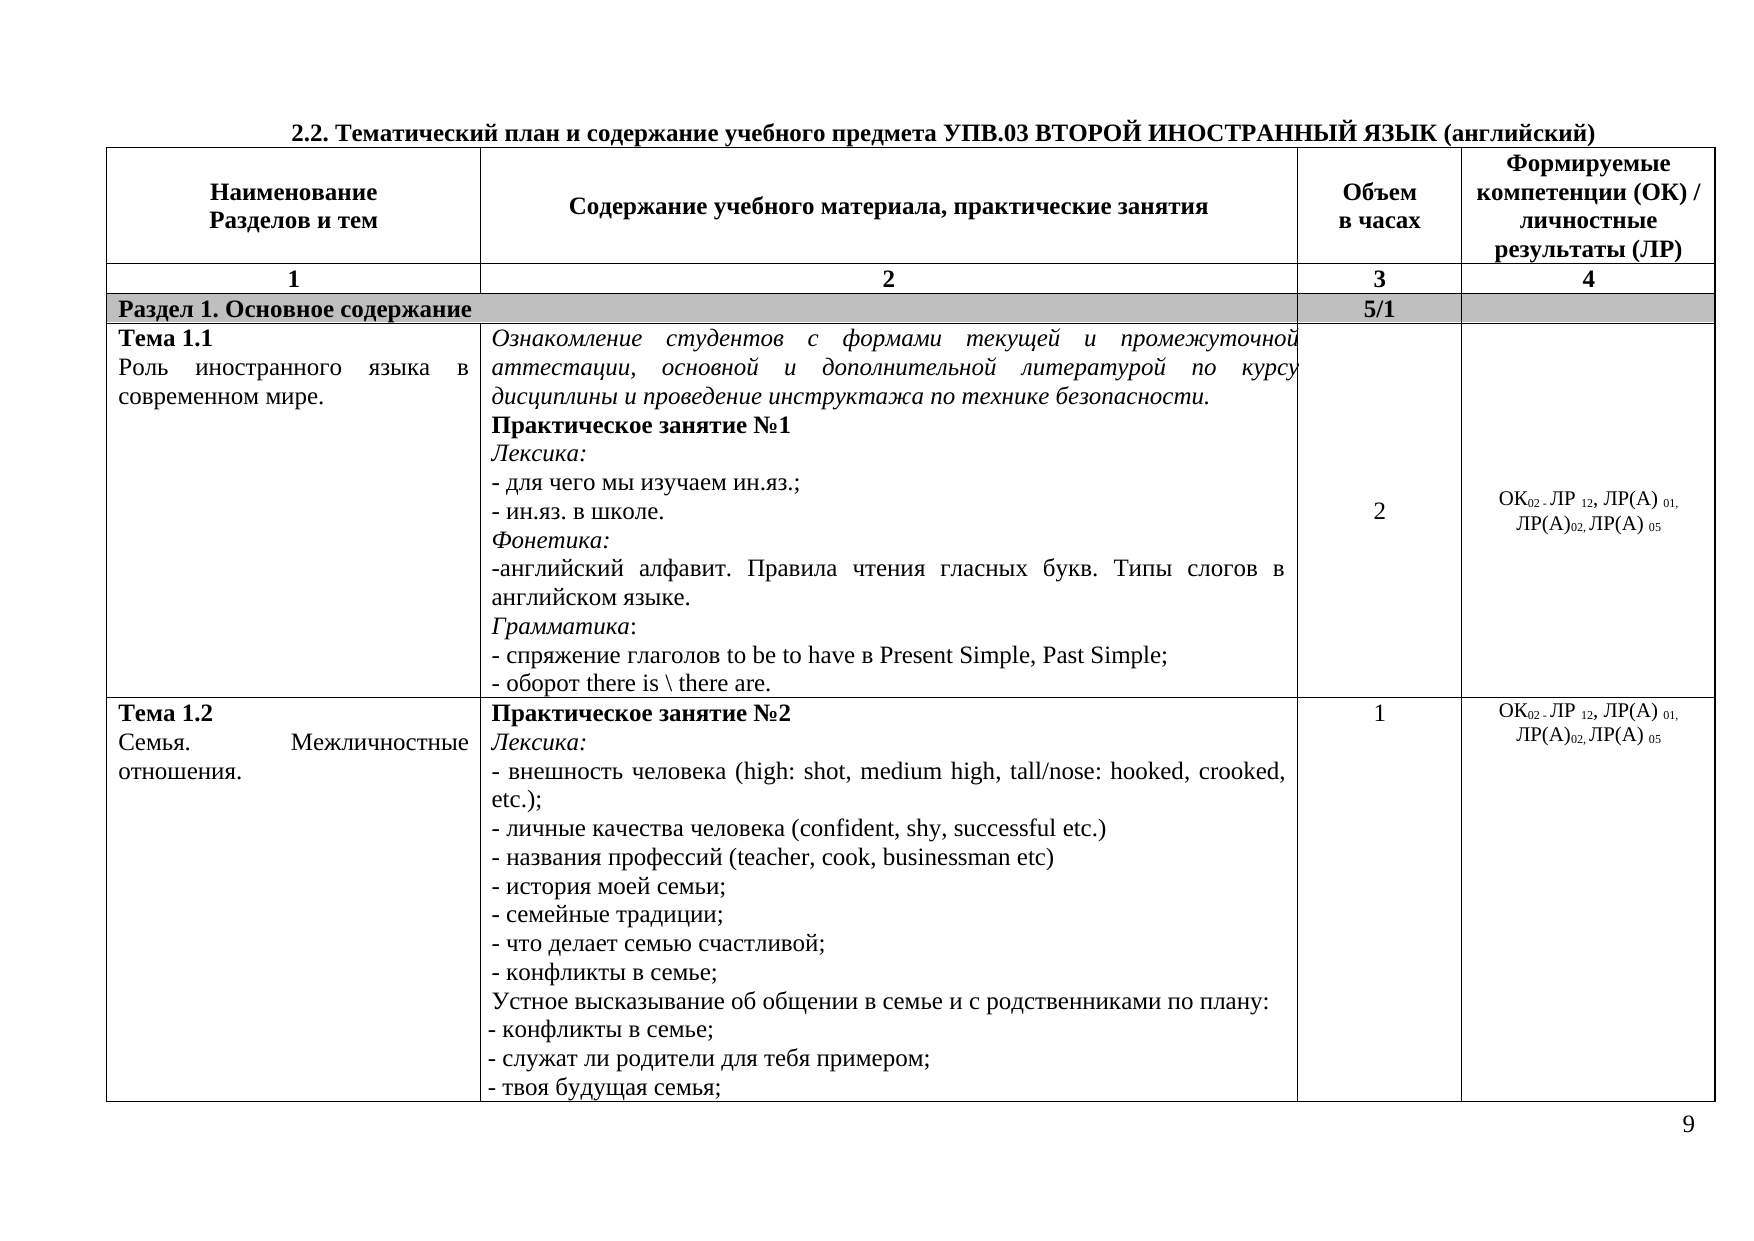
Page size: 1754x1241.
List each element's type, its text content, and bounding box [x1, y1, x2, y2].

table_cell ОК02 - ЛР 12, ЛР(А) 01, ЛР(А)02, ЛР(А) 05 [1462, 324, 1714, 697]
table_cell Раздел 1. Основное содержание [107, 294, 1297, 322]
table_cell Ознакомление студентов с формами текущей и промежуточной аттестации, основной и дополнительной литературой по курсу дисциплины и проведение инструктажа по технике безопасности. Практическое занятие №1 Лексика: - для чего мы изучаем ин.яз.; - ин.яз. в школе. Фонетика: -английский алфавит. Правила чтения гласных букв. Типы слогов в английском языке. Грамматика: - спряжение глаголов to be to have в Present Simple, Past Simple; - оборот there is \ there are. [481, 324, 1297, 697]
table_cell 5/1 [1298, 294, 1461, 322]
table_cell 3 [1298, 264, 1461, 293]
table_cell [481, 698, 1297, 1101]
table_cell Тема 1.1 Роль иностранного языка в современном мире. [107, 324, 480, 697]
table_cell 1 [1298, 698, 1461, 1101]
table_header Наименование Разделов и тем [107, 148, 480, 263]
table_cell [1462, 698, 1714, 1101]
table_cell 1 [107, 264, 480, 293]
table_cell 2 [1298, 324, 1461, 697]
table_header Объем в часах [1298, 148, 1461, 263]
table_cell 4 [1462, 264, 1714, 293]
table_cell [1462, 294, 1714, 322]
table_cell 2 [481, 264, 1297, 293]
table_header Содержание учебного материала, практические занятия [481, 148, 1297, 263]
table_header Формируемые компетенции (ОК) / личностные результаты (ЛР) [1462, 148, 1714, 263]
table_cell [107, 698, 480, 1101]
subtitle 2.2. Тематический план и содержание учебного предмета УПВ.03 ВТОРОЙ ИНОСТРАННЫЙ ЯЗЫК (английский) [118, 118, 1695, 147]
